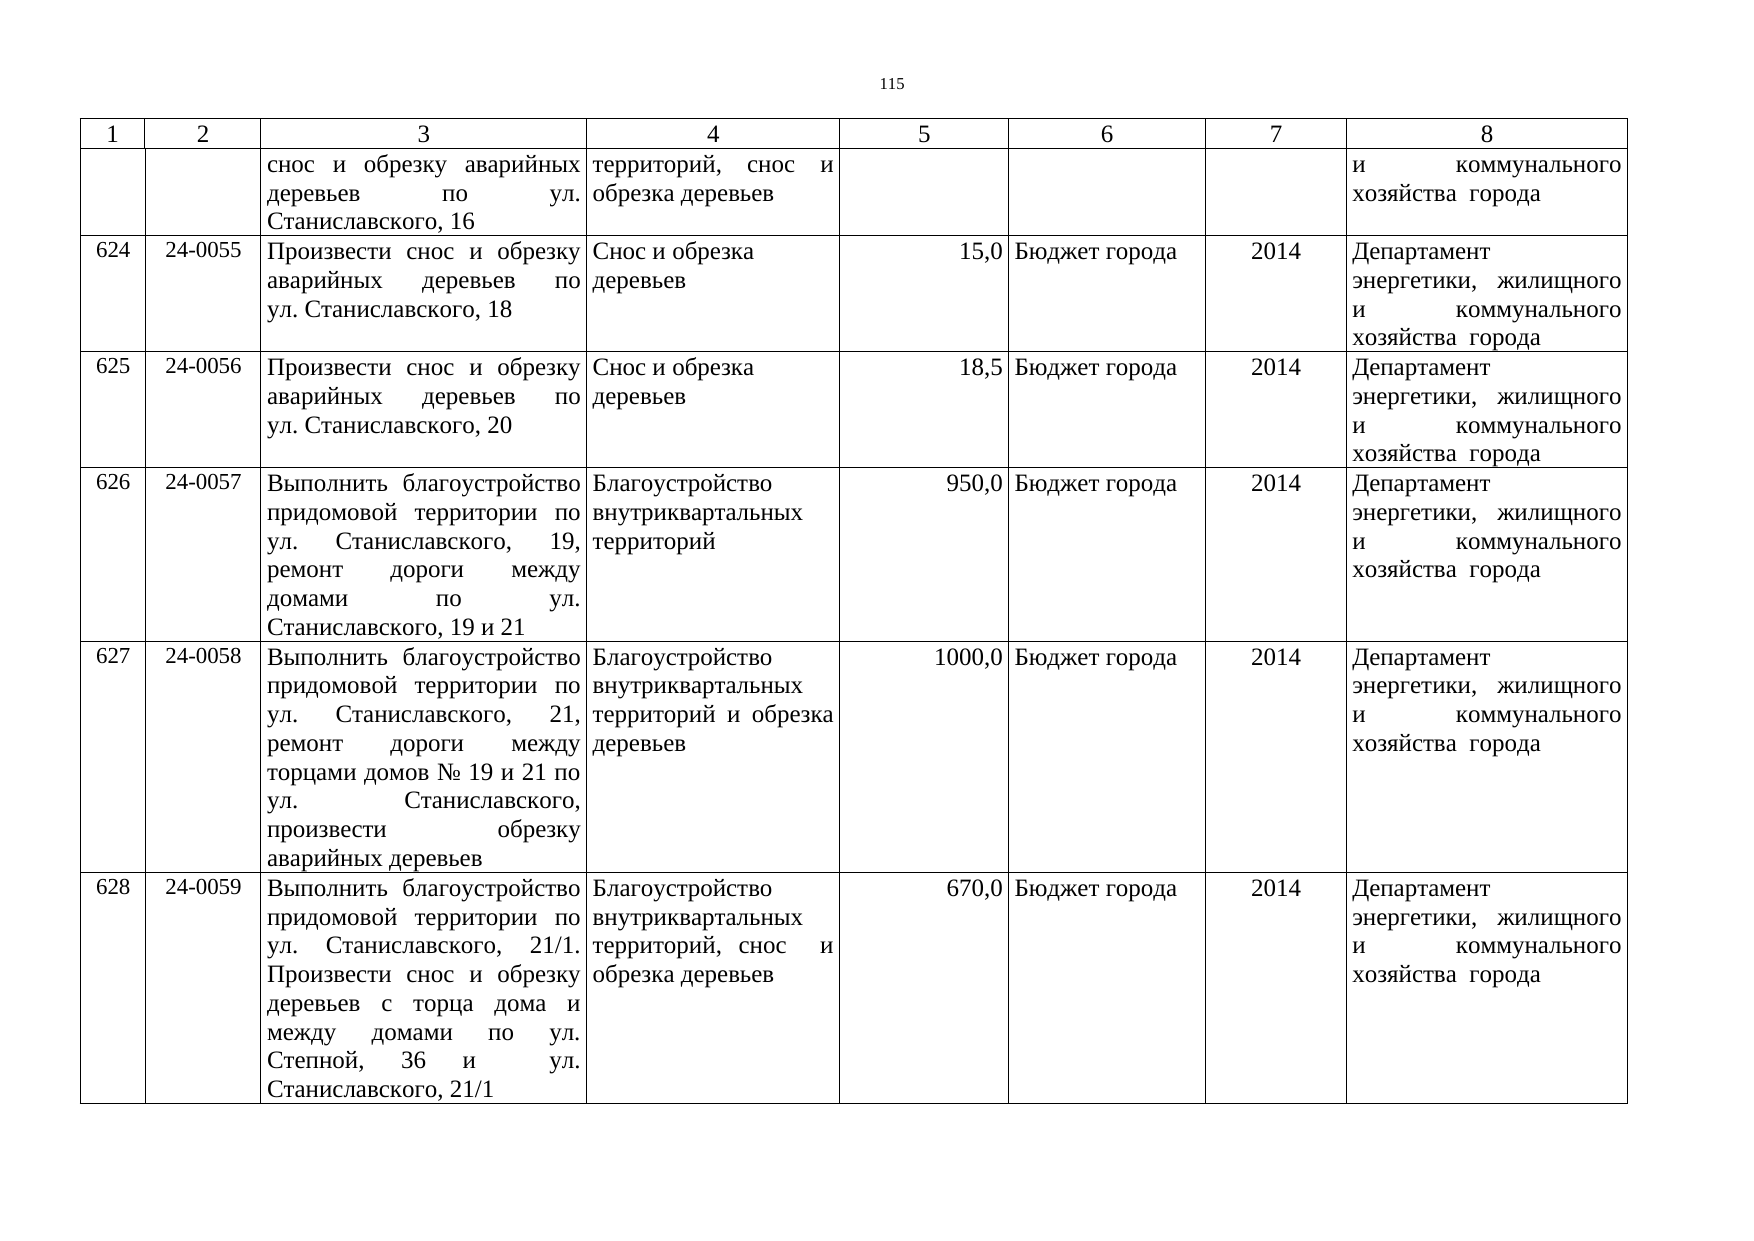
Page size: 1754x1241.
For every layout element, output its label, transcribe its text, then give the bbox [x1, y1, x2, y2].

table_header 4 [587, 119, 839, 148]
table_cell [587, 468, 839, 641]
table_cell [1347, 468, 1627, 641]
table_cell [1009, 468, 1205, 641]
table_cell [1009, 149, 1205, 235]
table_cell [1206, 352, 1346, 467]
table_header 7 [1206, 119, 1346, 148]
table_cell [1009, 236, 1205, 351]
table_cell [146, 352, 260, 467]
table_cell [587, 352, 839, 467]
table_header 6 [1009, 119, 1205, 148]
table_header 3 [261, 119, 586, 148]
table_header 8 [1347, 119, 1627, 148]
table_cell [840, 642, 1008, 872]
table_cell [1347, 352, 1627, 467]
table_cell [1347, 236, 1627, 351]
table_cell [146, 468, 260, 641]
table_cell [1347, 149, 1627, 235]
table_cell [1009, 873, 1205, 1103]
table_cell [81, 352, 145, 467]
table_header 2 [145, 119, 260, 148]
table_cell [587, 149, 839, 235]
table_header 1 [81, 119, 144, 148]
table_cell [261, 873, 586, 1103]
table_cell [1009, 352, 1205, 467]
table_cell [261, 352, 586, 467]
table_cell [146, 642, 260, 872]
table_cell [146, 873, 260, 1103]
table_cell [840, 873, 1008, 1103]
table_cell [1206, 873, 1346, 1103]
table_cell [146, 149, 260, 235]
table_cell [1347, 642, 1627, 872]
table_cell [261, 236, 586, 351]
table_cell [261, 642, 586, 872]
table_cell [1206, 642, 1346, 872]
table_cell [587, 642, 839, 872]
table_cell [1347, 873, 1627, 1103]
table_header 5 [840, 119, 1008, 148]
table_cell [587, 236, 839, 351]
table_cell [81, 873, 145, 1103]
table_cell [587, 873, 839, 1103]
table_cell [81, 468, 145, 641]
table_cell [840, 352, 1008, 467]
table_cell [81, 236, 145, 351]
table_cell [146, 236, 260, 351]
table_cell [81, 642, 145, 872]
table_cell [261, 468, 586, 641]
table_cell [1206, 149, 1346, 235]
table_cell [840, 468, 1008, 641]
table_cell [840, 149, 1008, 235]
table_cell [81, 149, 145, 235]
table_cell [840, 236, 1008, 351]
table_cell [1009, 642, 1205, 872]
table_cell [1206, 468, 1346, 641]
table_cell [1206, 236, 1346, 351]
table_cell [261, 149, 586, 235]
